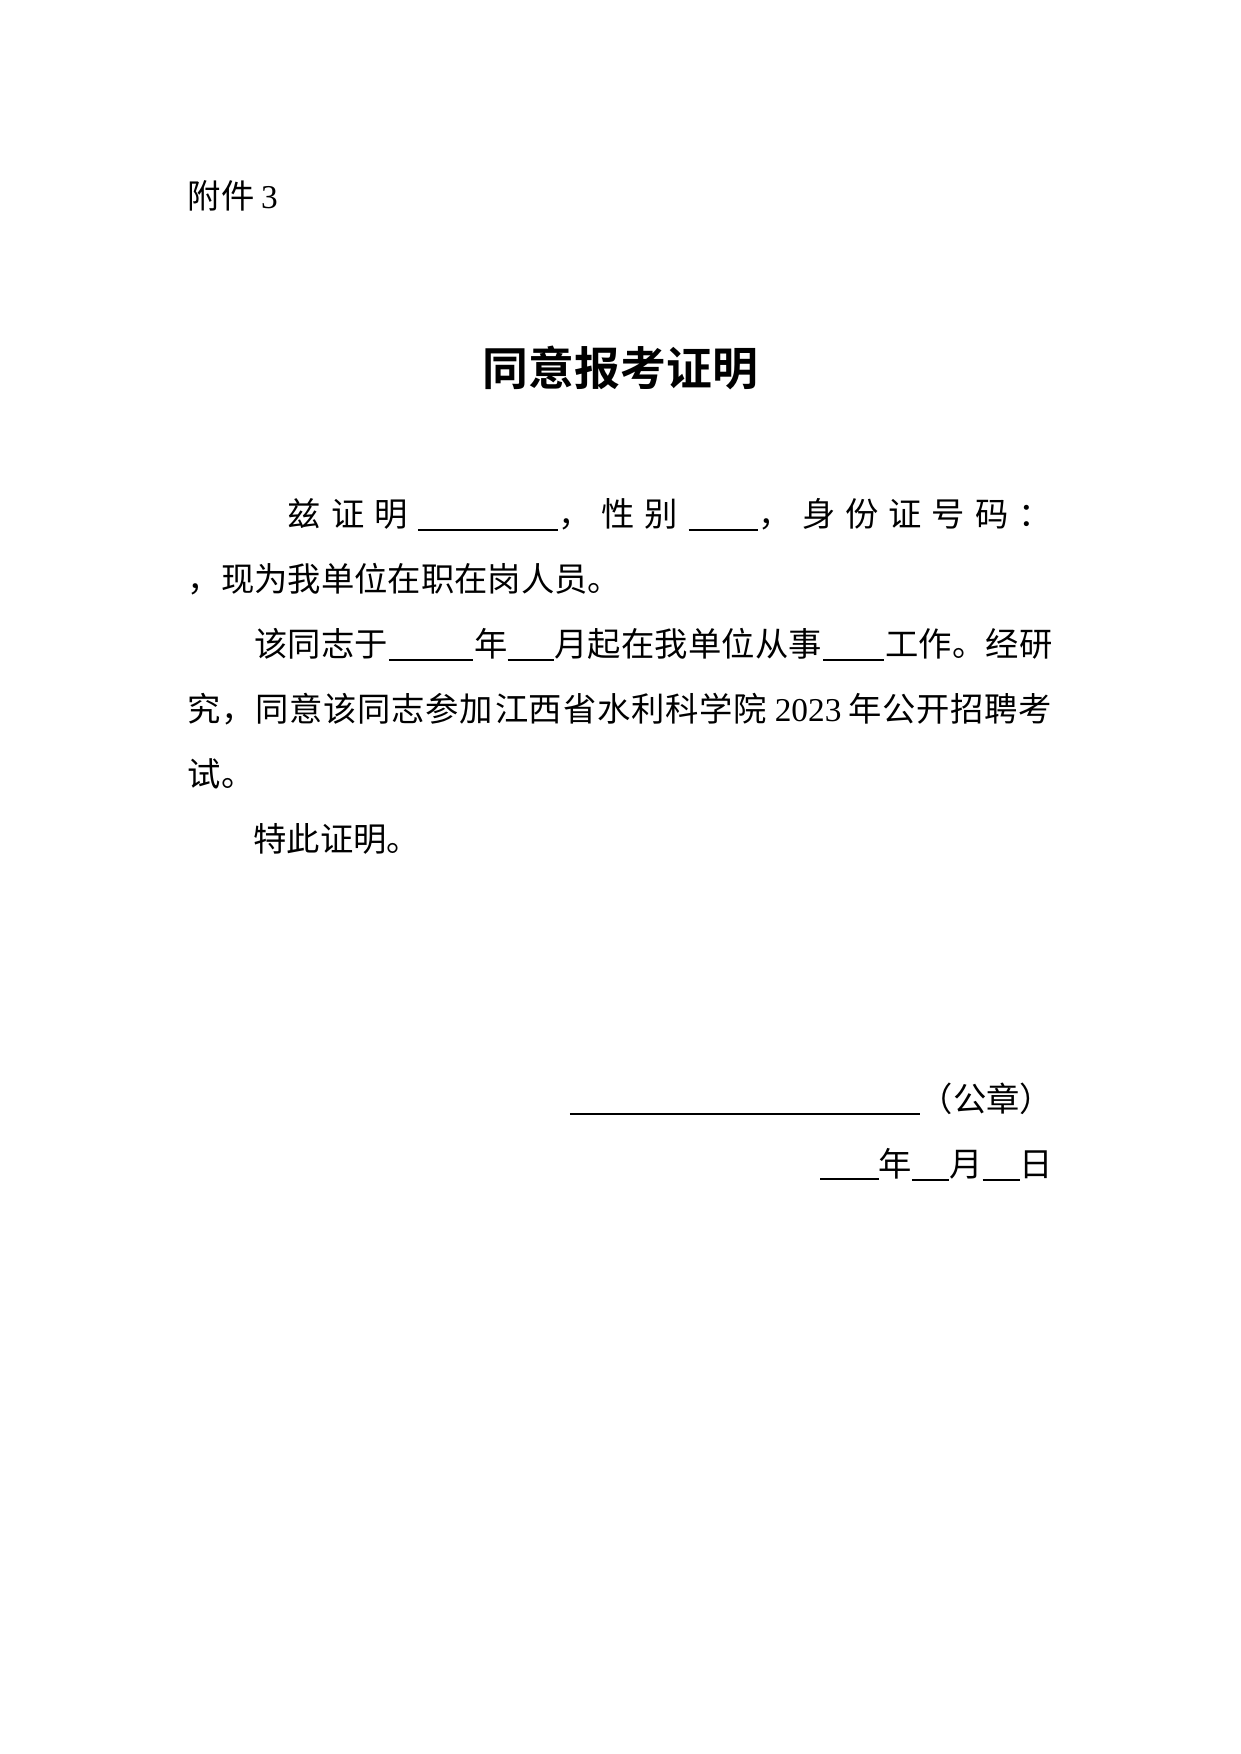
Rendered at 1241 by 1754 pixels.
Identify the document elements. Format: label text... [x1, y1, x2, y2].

text 特此证明。 [187, 804, 1053, 869]
text 兹证明 ，性别 ，身份证号码： ，现为我单位在职在岗人员。 [187, 479, 1053, 609]
text 年 月 日 [187, 1129, 1053, 1194]
text 同意报考证明 [187, 317, 1053, 414]
text （公章） [187, 1064, 1053, 1129]
text 附件3 [187, 162, 1053, 227]
text 该同志于 年 月起在我单位从事 工作。经研究，同意该同志参加江西省水利科学院2023年公开招聘考试。 [187, 609, 1053, 804]
